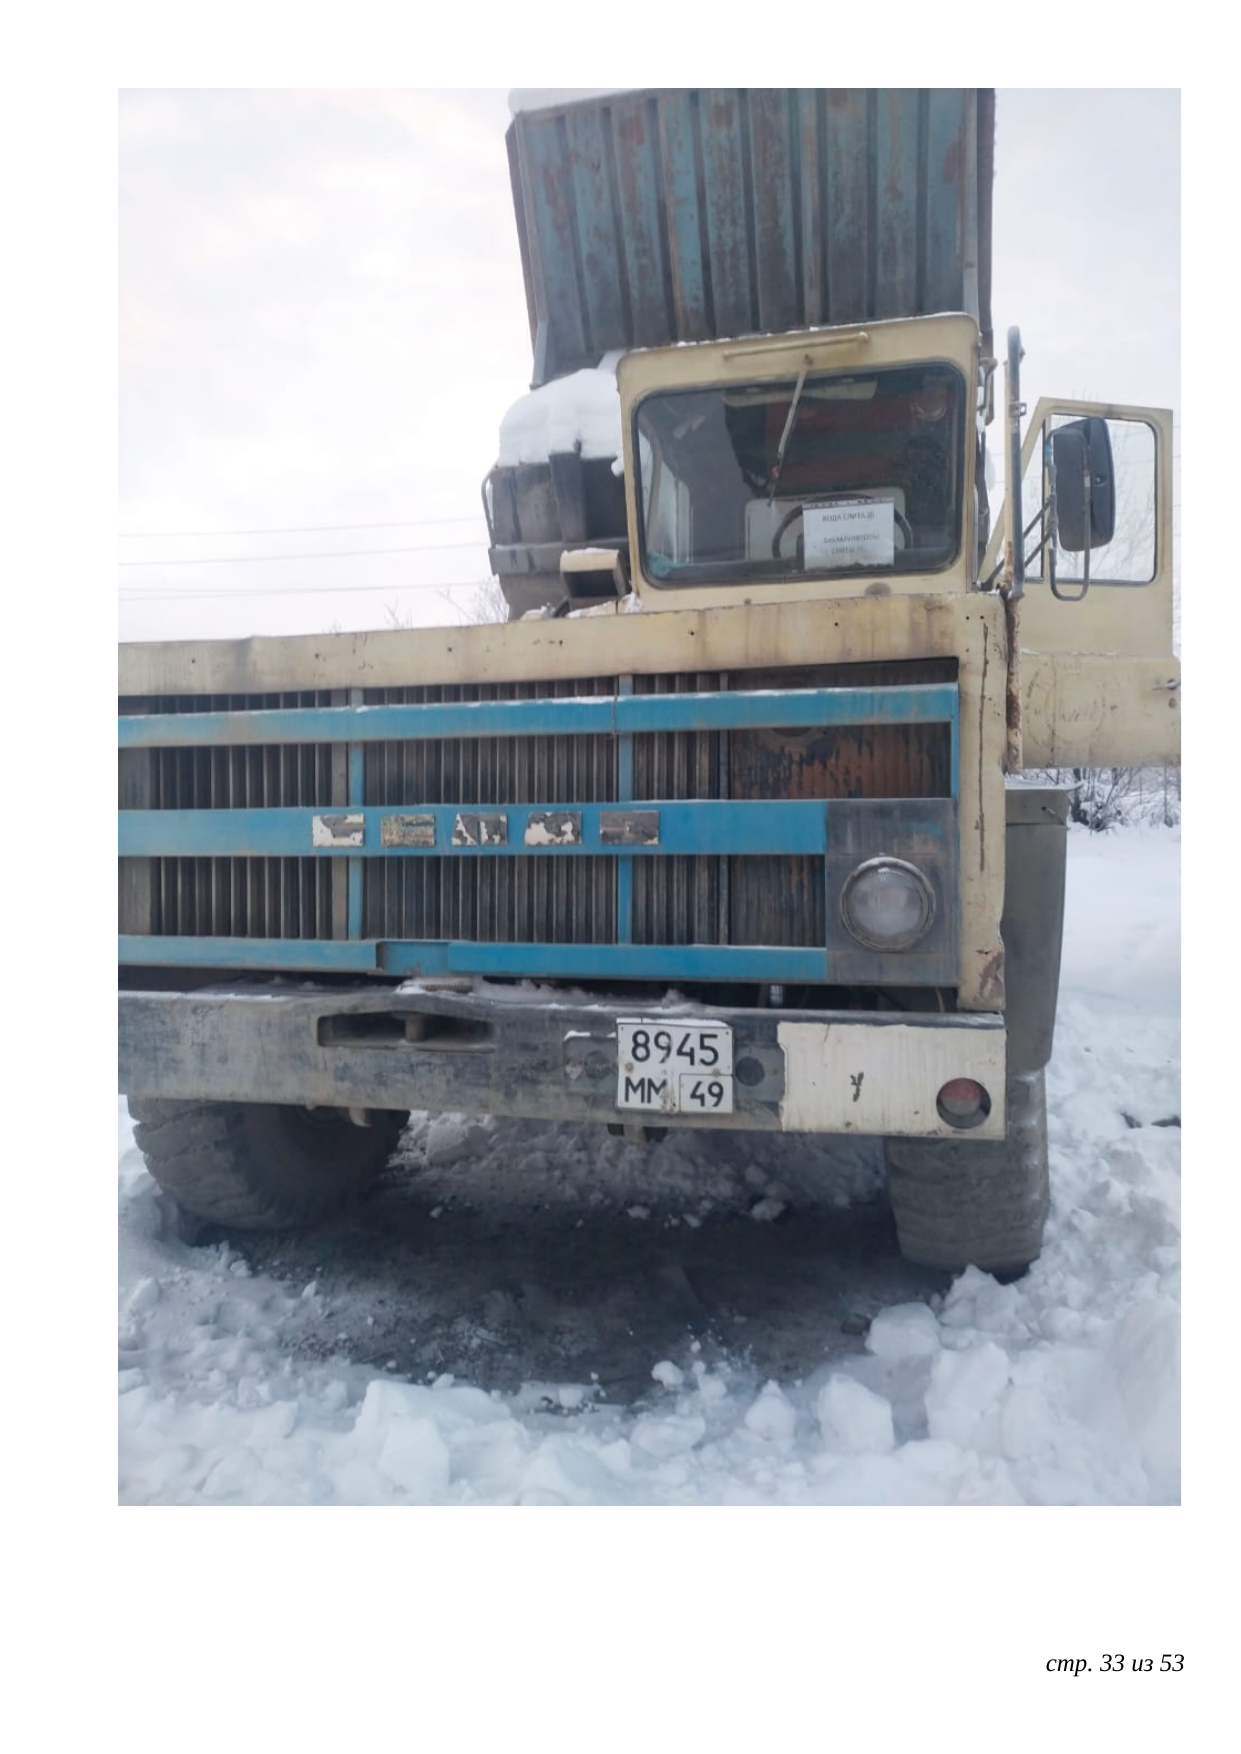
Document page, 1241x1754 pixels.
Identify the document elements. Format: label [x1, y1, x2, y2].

picture [118, 88, 1182, 1506]
